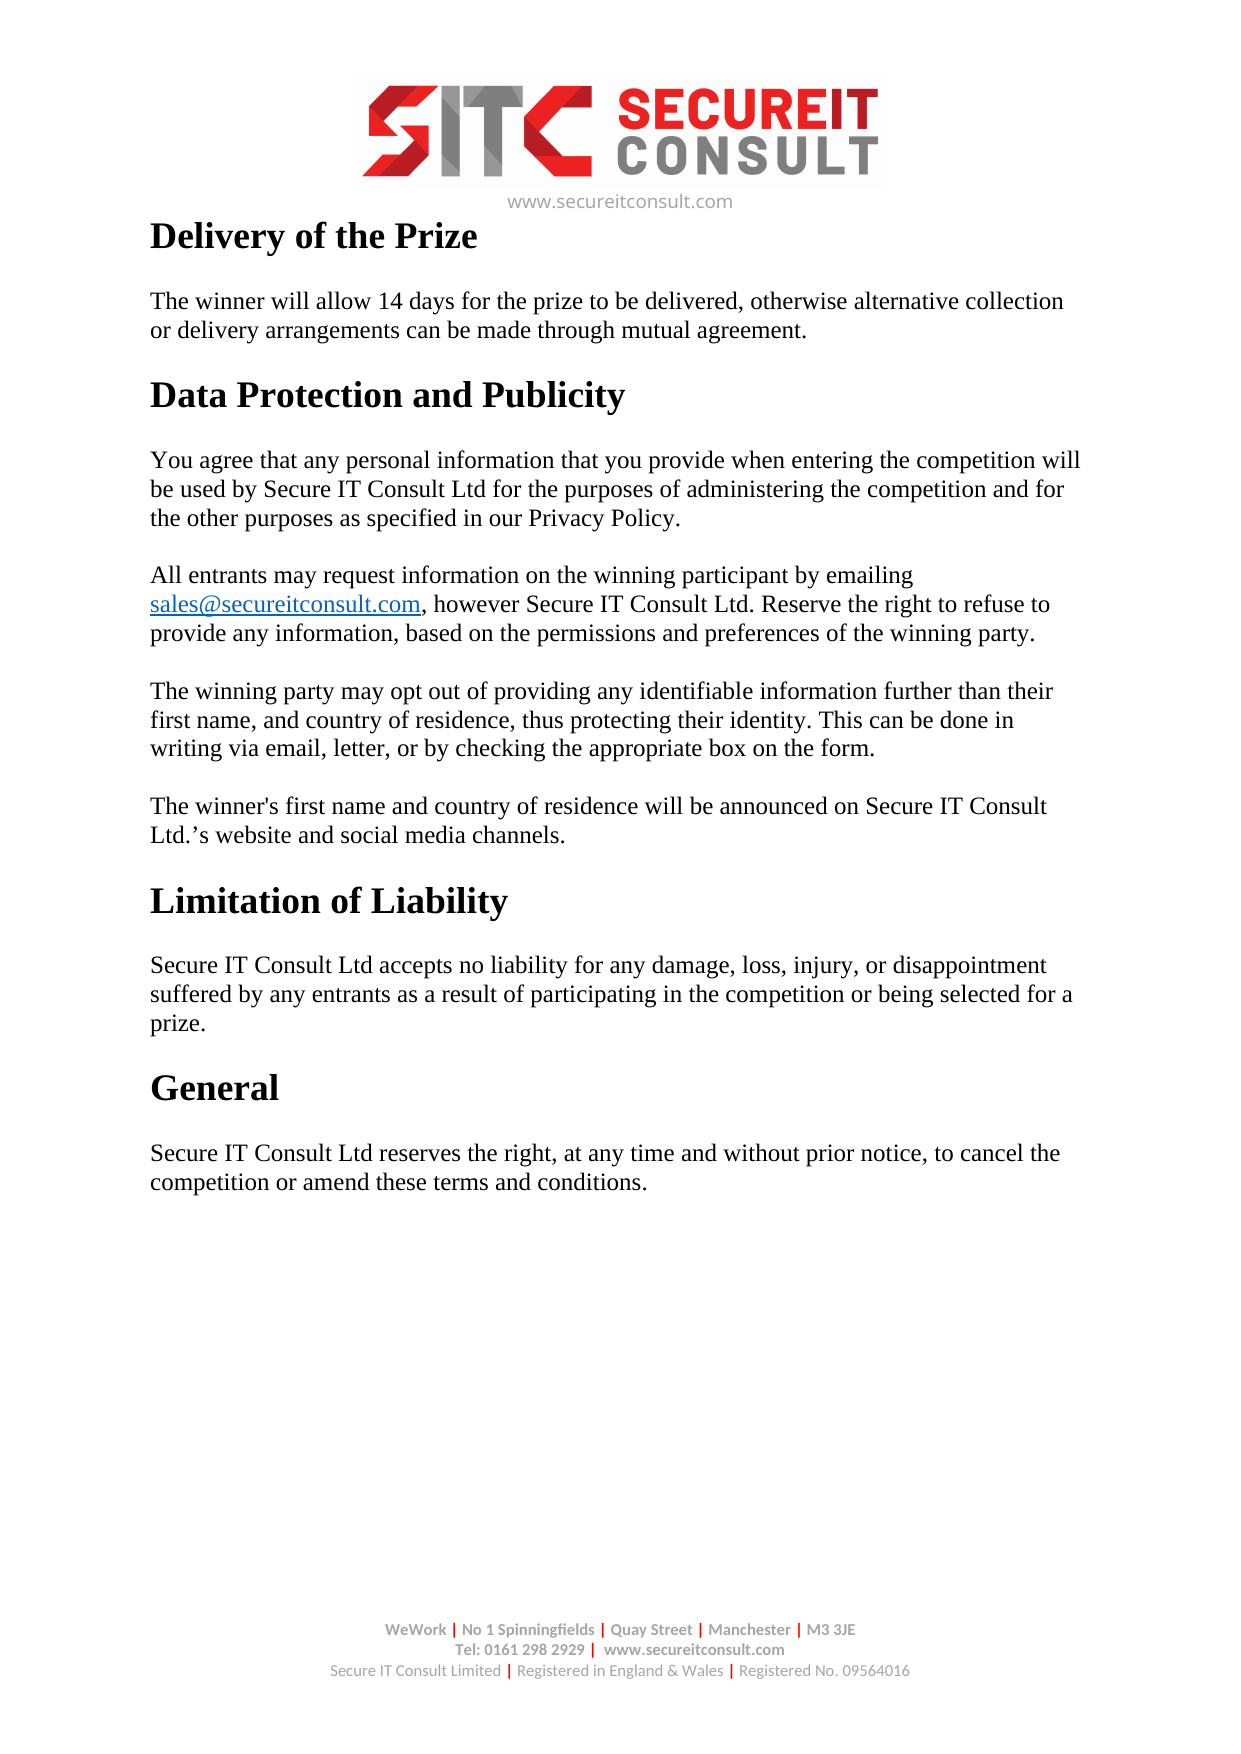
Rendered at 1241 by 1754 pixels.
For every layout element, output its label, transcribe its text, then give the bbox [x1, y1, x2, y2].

text The winner will allow 14 days for the prize to be delivered, otherwise alternative collection or delivery arrangements can be made through mutual agreement. [150, 286, 1090, 344]
text The winning party may opt out of providing any identifiable information further than their first name, and country of residence, thus protecting their identity. This can be done in writing via email, letter, or by checking the appropriate box on the form. [150, 676, 1090, 762]
text Data Protection and Publicity [150, 373, 1090, 416]
text Limitation of Liability [150, 878, 1090, 921]
text You agree that any personal information that you provide when entering the competition will be used by Secure IT Consult Ltd for the purposes of administering the competition and for the other purposes as specified in our Privacy Policy. [150, 445, 1090, 531]
text Secure IT Consult Ltd accepts no liability for any damage, loss, injury, or disappointment suffered by any entrants as a result of participating in the competition or being selected for a prize. [150, 950, 1090, 1037]
text The winner's first name and country of residence will be announced on Secure IT Consult Ltd.’s website and social media channels. [150, 791, 1090, 849]
text General [150, 1066, 1090, 1109]
text Delivery of the Prize [150, 214, 1090, 257]
text Secure IT Consult Ltd reserves the right, at any time and without prior notice, to cancel the competition or amend these terms and conditions. [150, 1138, 1090, 1196]
picture [355, 73, 885, 189]
text All entrants may request information on the winning participant by emailing sales@secureitconsult.com, however Secure IT Consult Ltd. Reserve the right to refuse to provide any information, based on the permissions and preferences of the winning party. [150, 561, 1090, 647]
